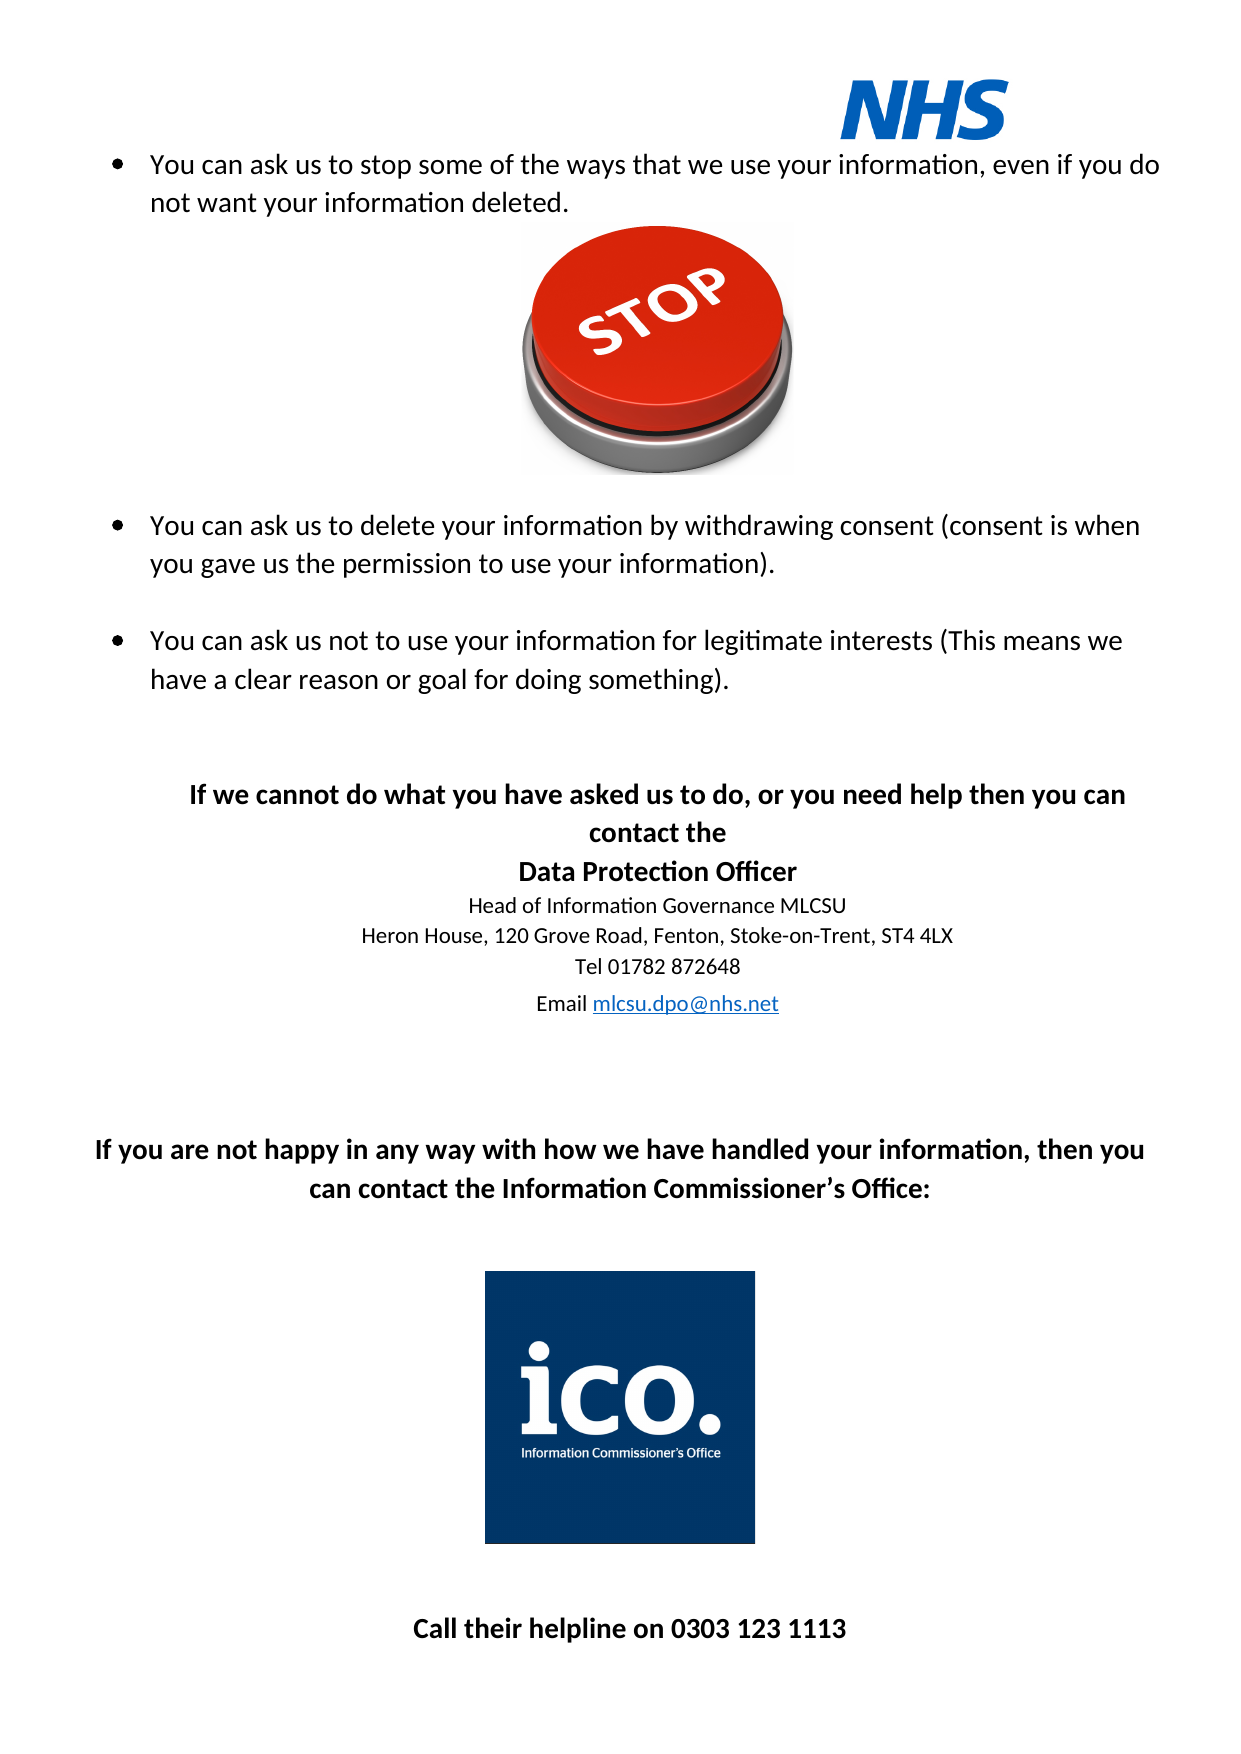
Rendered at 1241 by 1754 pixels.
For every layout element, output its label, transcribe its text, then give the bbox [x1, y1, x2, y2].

list You can ask us not to use your information for legitimate interests (This means we have a clear reason or goal for doing something). [112, 622, 1165, 696]
list Head of Information Governance MLCSU Heron House, 120 Grove Road, Fenton, Stoke-on-Trent, ST4 4LX Tel 01782 872648 Email mlcsu.dpo@nhs.net [150, 891, 1165, 1018]
list You can ask us to delete your information by withdrawing consent (consent is when you gave us the permission to use your information). [112, 507, 1165, 581]
picture [485, 1271, 756, 1544]
list You can ask us to stop some of the ways that we use your information, even if you do not want your information deleted. [112, 146, 1165, 220]
list If we cannot do what you have asked us to do, or you need help then you can contact the [150, 776, 1165, 850]
list Data Protection Officer [150, 853, 1165, 889]
picture [521, 222, 794, 475]
text If you are not happy in any way with how we have handled your information, then you can contact the Information Commissioner’s Office: [75, 1131, 1165, 1205]
picture [835, 73, 1016, 146]
list Call their helpline on 0303 123 1113 [150, 1610, 1165, 1645]
